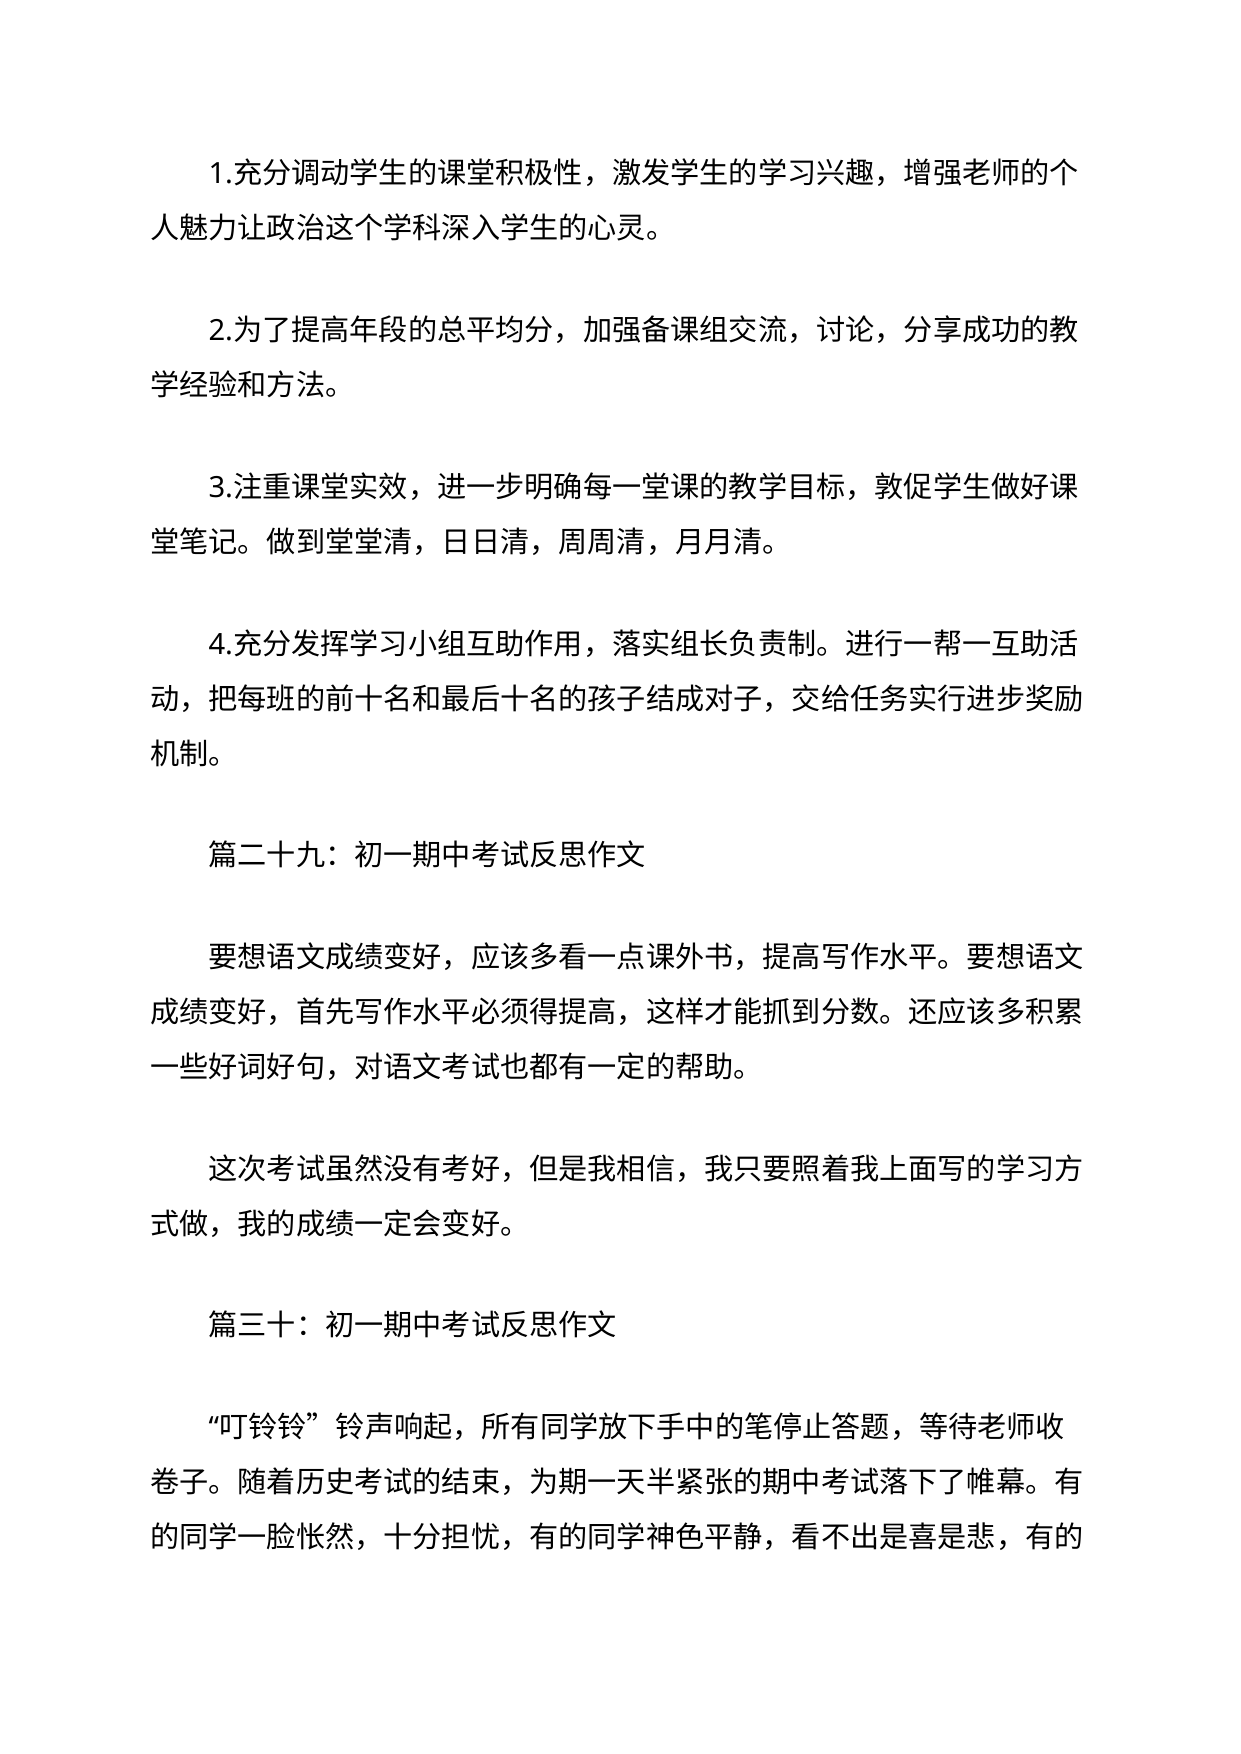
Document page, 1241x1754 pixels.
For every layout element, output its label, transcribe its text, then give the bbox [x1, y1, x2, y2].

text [150, 1404, 1090, 1556]
text 篇二十九：初一期中考试反思作文 [150, 832, 1090, 874]
text 1.充分调动学生的课堂积极性，激发学生的学习兴趣，增强老师的个人魅力让政治这个学科深入学生的心灵。 [150, 150, 1090, 247]
text 3.注重课堂实效，进一步明确每一堂课的教学目标，敦促学生做好课堂笔记。做到堂堂清，日日清，周周清，月月清。 [150, 463, 1090, 561]
text 这次考试虽然没有考好，但是我相信，我只要照着我上面写的学习方式做，我的成绩一定会变好。 [150, 1145, 1090, 1242]
text 2.为了提高年段的总平均分，加强备课组交流，讨论，分享成功的教学经验和方法。 [150, 307, 1090, 404]
text 4.充分发挥学习小组互助作用，落实组长负责制。进行一帮一互助活动，把每班的前十名和最后十名的孩子结成对子，交给任务实行进步奖励机制。 [150, 620, 1090, 772]
text 篇三十：初一期中考试反思作文 [150, 1302, 1090, 1344]
text 要想语文成绩变好，应该多看一点课外书，提高写作水平。要想语文成绩变好，首先写作水平必须得提高，这样才能抓到分数。还应该多积累一些好词好句，对语文考试也都有一定的帮助。 [150, 934, 1090, 1086]
